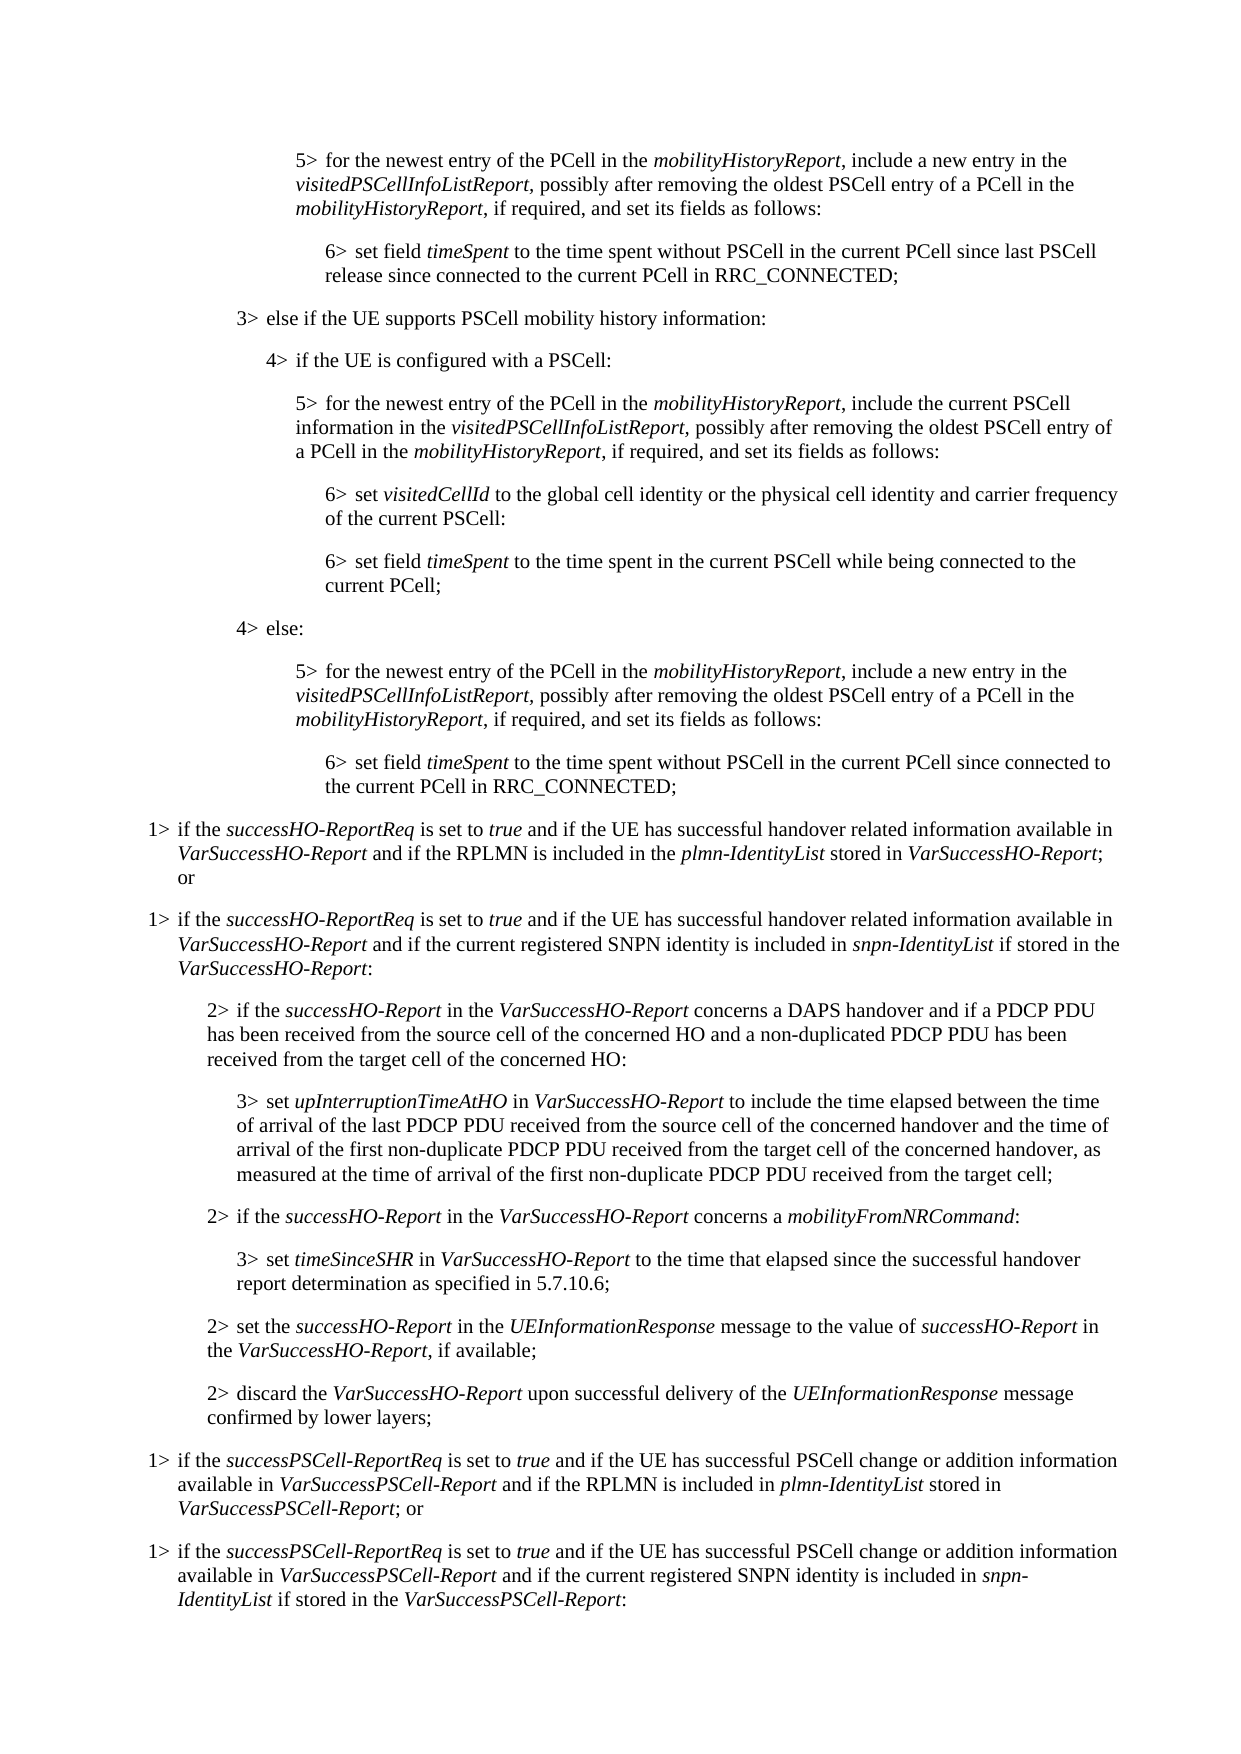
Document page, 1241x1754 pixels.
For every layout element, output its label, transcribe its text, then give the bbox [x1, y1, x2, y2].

text 1> if the successHO-ReportReq is set to true and if the UE has successful handover related information available in VarSuccessHO-Report and if the current registered SNPN identity is included in snpn-IdentityList if stored in the VarSuccessHO-Report: [148, 907, 1122, 979]
text 6> set visitedCellId to the global cell identity or the physical cell identity and carrier frequency of the current PSCell: [325, 482, 1122, 530]
text 2> discard the VarSuccessHO-Report upon successful delivery of the UEInformationResponse message confirmed by lower layers; [207, 1381, 1122, 1429]
text 4> if the UE is configured with a PSCell: [266, 348, 1122, 372]
text 1> if the successPSCell-ReportReq is set to true and if the UE has successful PSCell change or addition information available in VarSuccessPSCell-Report and if the RPLMN is included in plmn-IdentityList stored in VarSuccessPSCell-Report; or [148, 1448, 1122, 1520]
text 3> set upInterruptionTimeAtHO in VarSuccessHO-Report to include the time elapsed between the time of arrival of the last PDCP PDU received from the source cell of the concerned handover and the time of arrival of the first non-duplicate PDCP PDU received from the target cell of the concerned handover, as measured at the time of arrival of the first non-duplicate PDCP PDU received from the target cell; [236, 1089, 1122, 1186]
text 6> set field timeSpent to the time spent without PSCell in the current PCell since connected to the current PCell in RRC_CONNECTED; [325, 749, 1122, 798]
text 5> for the newest entry of the PCell in the mobilityHistoryReport, include a new entry in the visitedPSCellInfoListReport, possibly after removing the oldest PSCell entry of a PCell in the mobilityHistoryReport, if required, and set its fields as follows: [295, 659, 1122, 731]
text 5> for the newest entry of the PCell in the mobilityHistoryReport, include a new entry in the visitedPSCellInfoListReport, possibly after removing the oldest PSCell entry of a PCell in the mobilityHistoryReport, if required, and set its fields as follows: [295, 148, 1122, 220]
text 3> else if the UE supports PSCell mobility history information: [236, 306, 1122, 329]
text 1> if the successPSCell-ReportReq is set to true and if the UE has successful PSCell change or addition information available in VarSuccessPSCell-Report and if the current registered SNPN identity is included in snpn-IdentityList if stored in the VarSuccessPSCell-Report: [148, 1539, 1122, 1611]
text 3> set timeSinceSHR in VarSuccessHO-Report to the time that elapsed since the successful handover report determination as specified in 5.7.10.6; [236, 1247, 1122, 1295]
text 6> set field timeSpent to the time spent without PSCell in the current PCell since last PSCell release since connected to the current PCell in RRC_CONNECTED; [325, 239, 1122, 287]
text 4> else: [236, 616, 1122, 640]
text 6> set field timeSpent to the time spent in the current PSCell while being connected to the current PCell; [325, 549, 1122, 597]
text 2> if the successHO-Report in the VarSuccessHO-Report concerns a mobilityFromNRCommand: [207, 1204, 1122, 1228]
text 2> set the successHO-Report in the UEInformationResponse message to the value of successHO-Report in the VarSuccessHO-Report, if available; [207, 1314, 1122, 1362]
text 1> if the successHO-ReportReq is set to true and if the UE has successful handover related information available in VarSuccessHO-Report and if the RPLMN is included in the plmn-IdentityList stored in VarSuccessHO-Report; or [148, 816, 1122, 889]
text 2> if the successHO-Report in the VarSuccessHO-Report concerns a DAPS handover and if a PDCP PDU has been received from the source cell of the concerned HO and a non-duplicated PDCP PDU has been received from the target cell of the concerned HO: [207, 998, 1122, 1071]
